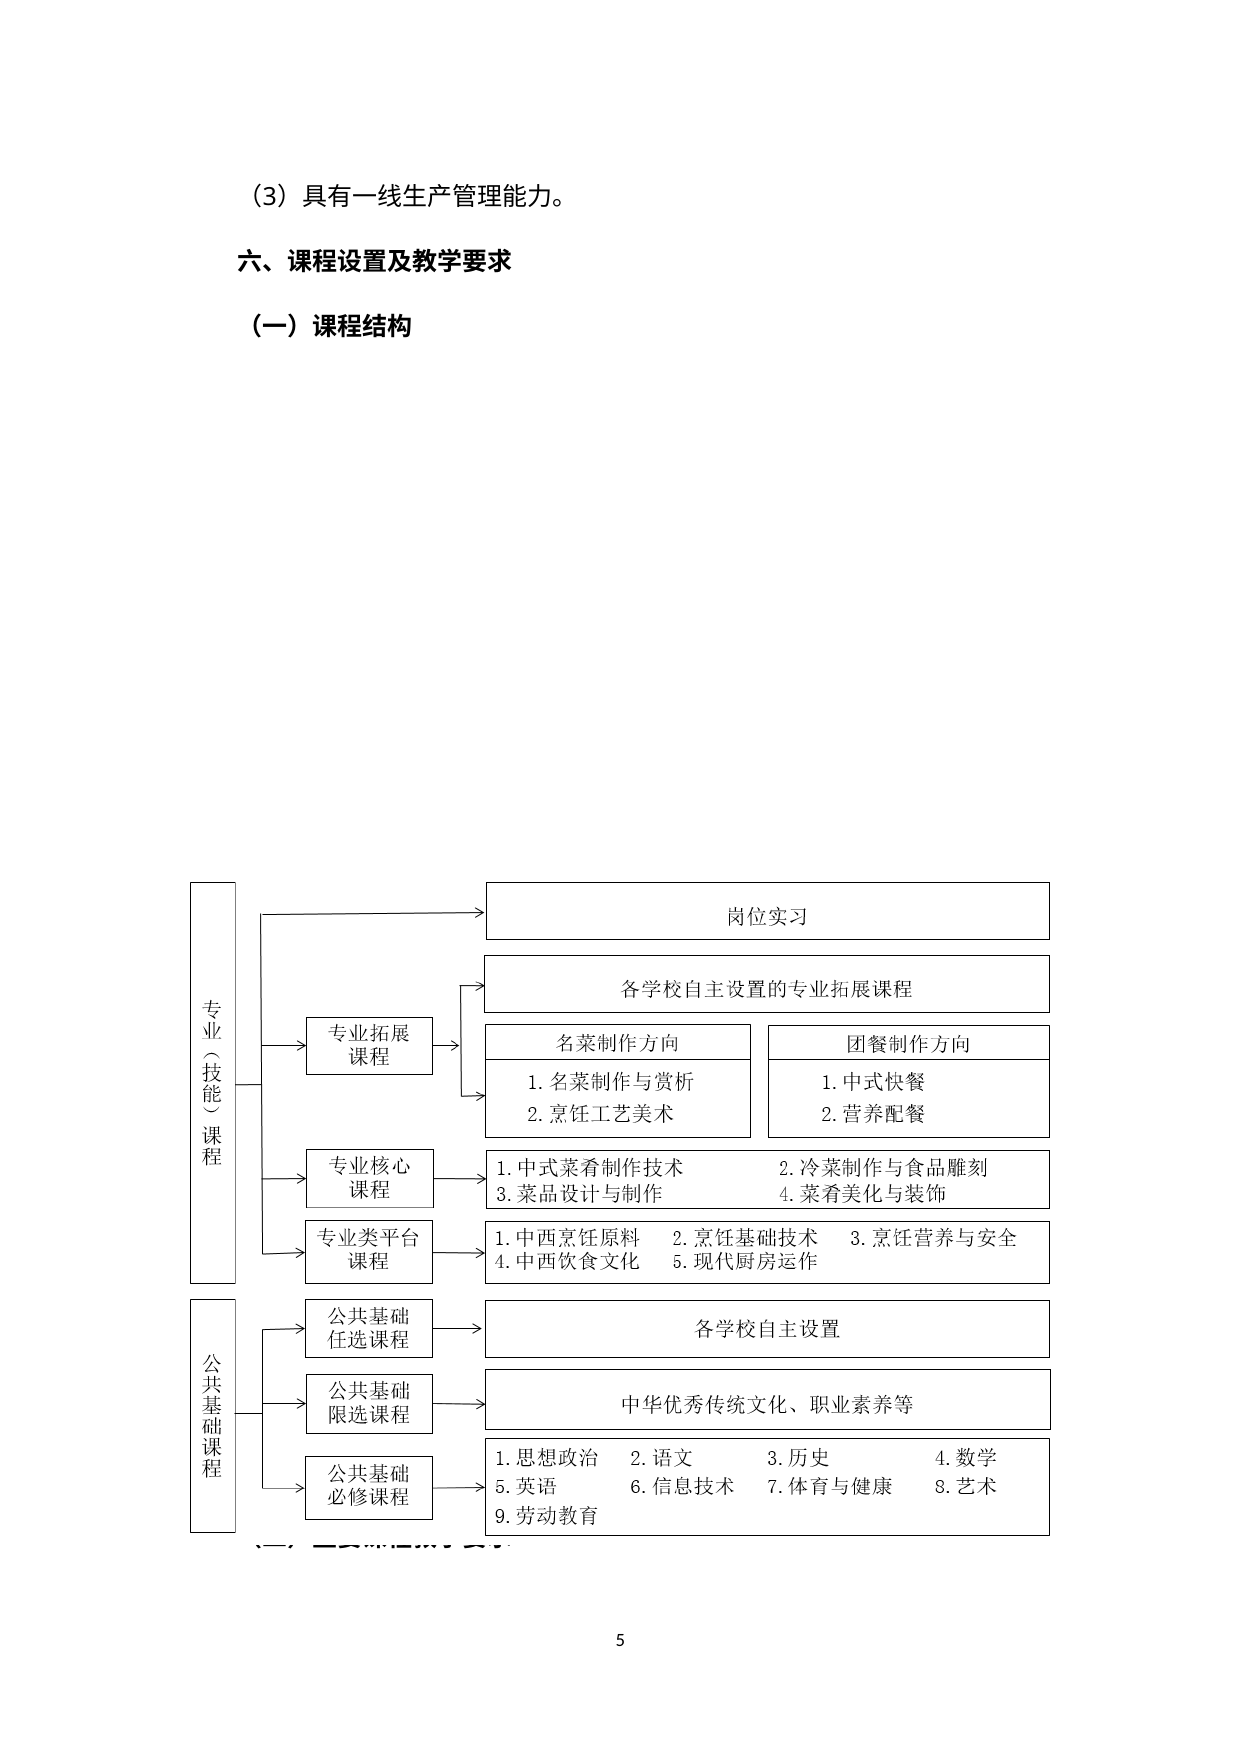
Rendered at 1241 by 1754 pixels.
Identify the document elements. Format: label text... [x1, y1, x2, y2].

text 六、课程设置及教学要求 [187, 227, 1053, 292]
text （二）主要课程教学要求 [187, 1545, 1053, 1568]
text （一）课程结构 [187, 292, 1053, 357]
picture [181, 870, 1060, 1545]
text （3）具有一线生产管理能力。 [187, 162, 1053, 227]
